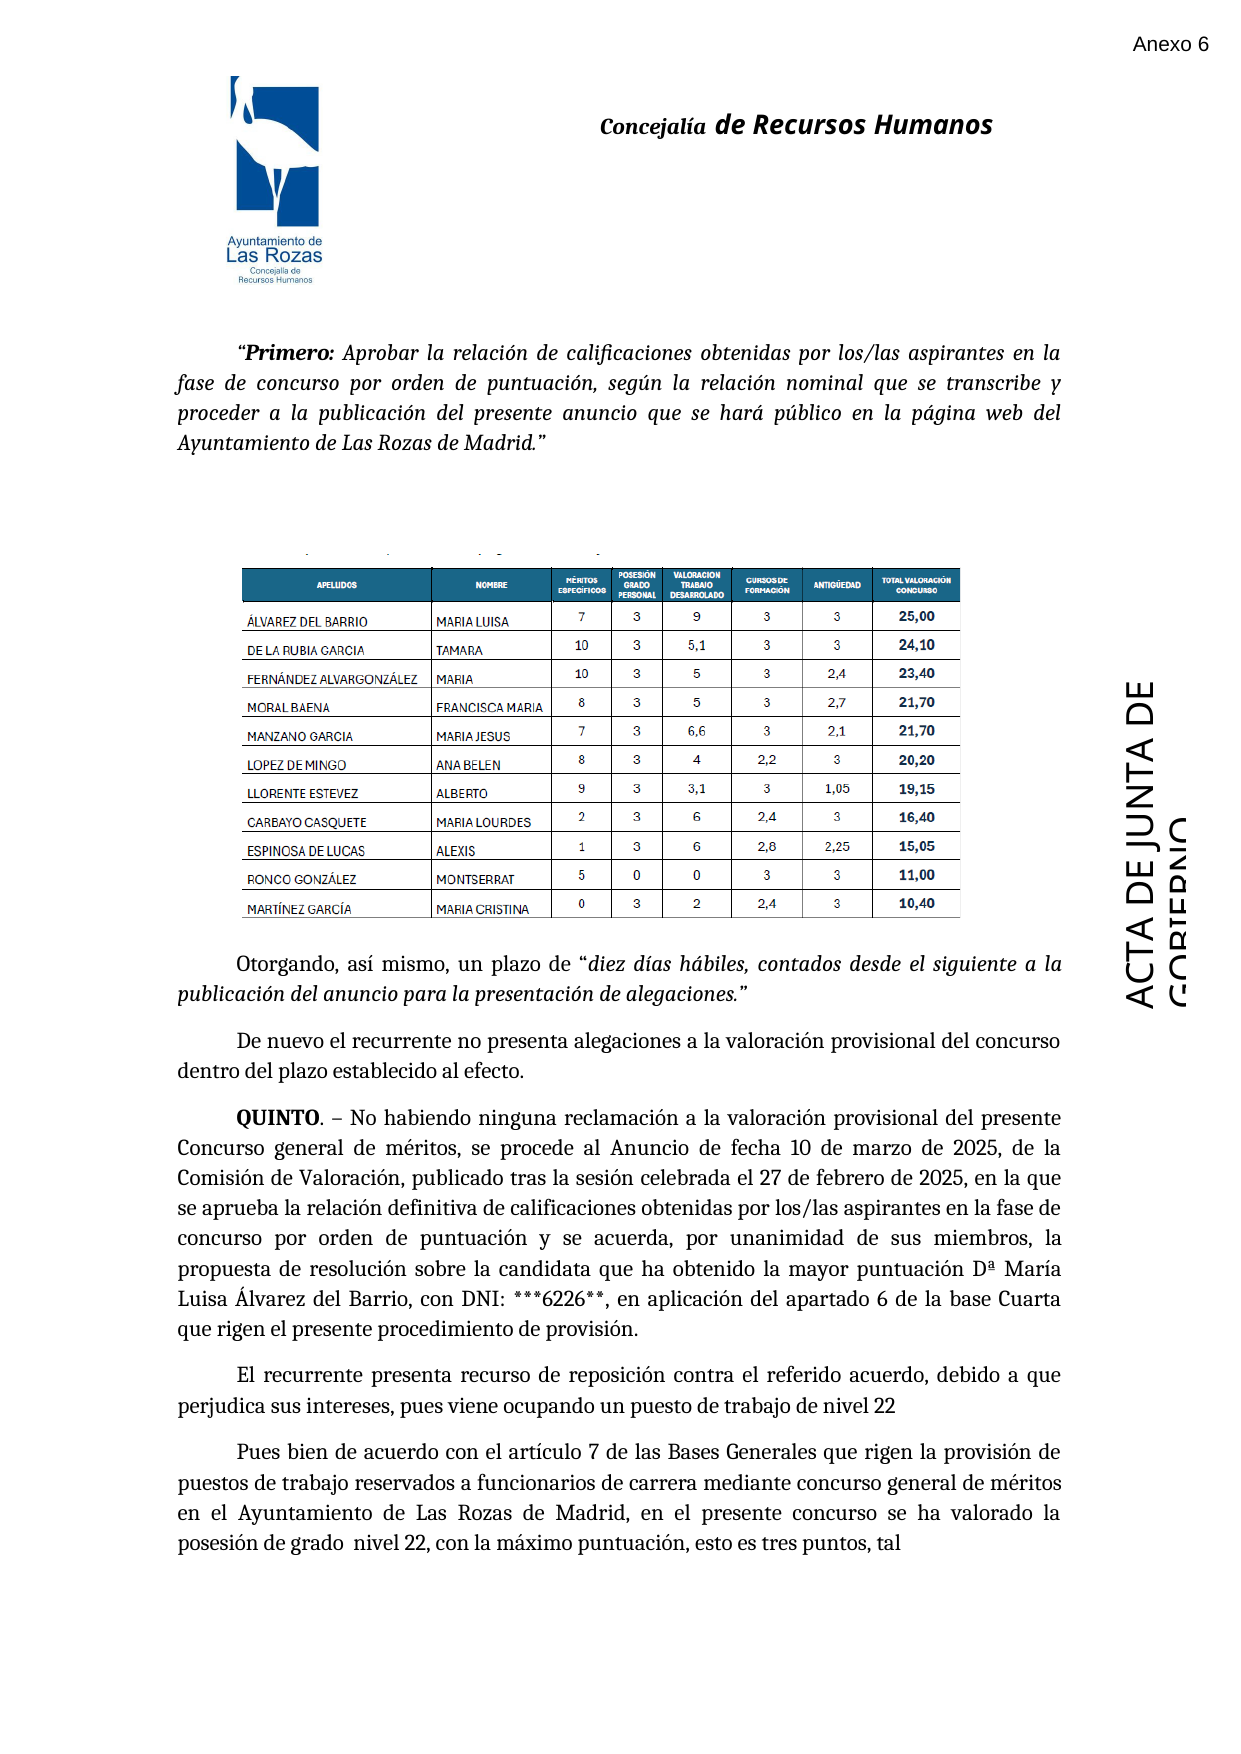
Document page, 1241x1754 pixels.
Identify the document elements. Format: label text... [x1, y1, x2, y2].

text Otorgando, así mismo, un plazo de “diez días hábiles, contados desde el siguiente a la publicación del anuncio para la presentación de alegaciones.” [177, 950, 1063, 1007]
text QUINTO. – No habiendo ninguna reclamación a la valoración provisional del presente Concurso general de méritos, se procede al Anuncio de fecha 10 de marzo de 2025, de la Comisión de Valoración, publicado tras la sesión celebrada el 27 de febrero de 2025, en la que se aprueba la relación definitiva de calificaciones obtenidas por los/las aspirantes en la fase de concurso por orden de puntuación y se acuerda, por unanimidad de sus miembros, la propuesta de resolución sobre la candidata que ha obtenido la mayor puntuación Dª María Luisa Álvarez del Barrio, con DNI: ***6226**, en aplicación del apartado 6 de la base Cuarta que rigen el presente procedimiento de provisión. [177, 1104, 1063, 1342]
picture [242, 554, 961, 918]
text El recurrente presenta recurso de reposición contra el referido acuerdo, debido a que perjudica sus intereses, pues viene ocupando un puesto de trabajo de nivel 22 [177, 1362, 1062, 1419]
text De nuevo el recurrente no presenta alegaciones a la valoración provisional del concurso dentro del plazo establecido al efecto. [177, 1027, 1062, 1084]
picture [225, 76, 324, 285]
text Concejalía de Recursos Humanos [600, 105, 1110, 142]
text Pues bien de acuerdo con el artículo 7 de las Bases Generales que rigen la provisión de puestos de trabajo reservados a funcionarios de carrera mediante concurso general de méritos en el Ayuntamiento de Las Rozas de Madrid, en el presente concurso se ha valorado la posesión de grado nivel 22, con la máximo puntuación, esto es tres puntos, tal [177, 1439, 1063, 1556]
text “Primero: Aprobar la relación de calificaciones obtenidas por los/las aspirantes en la fase de concurso por orden de puntuación, según la relación nominal que se transcribe y proceder a la publicación del presente anuncio que se hará público en la página web del Ayuntamiento de Las Rozas de Madrid.” [177, 339, 1062, 457]
